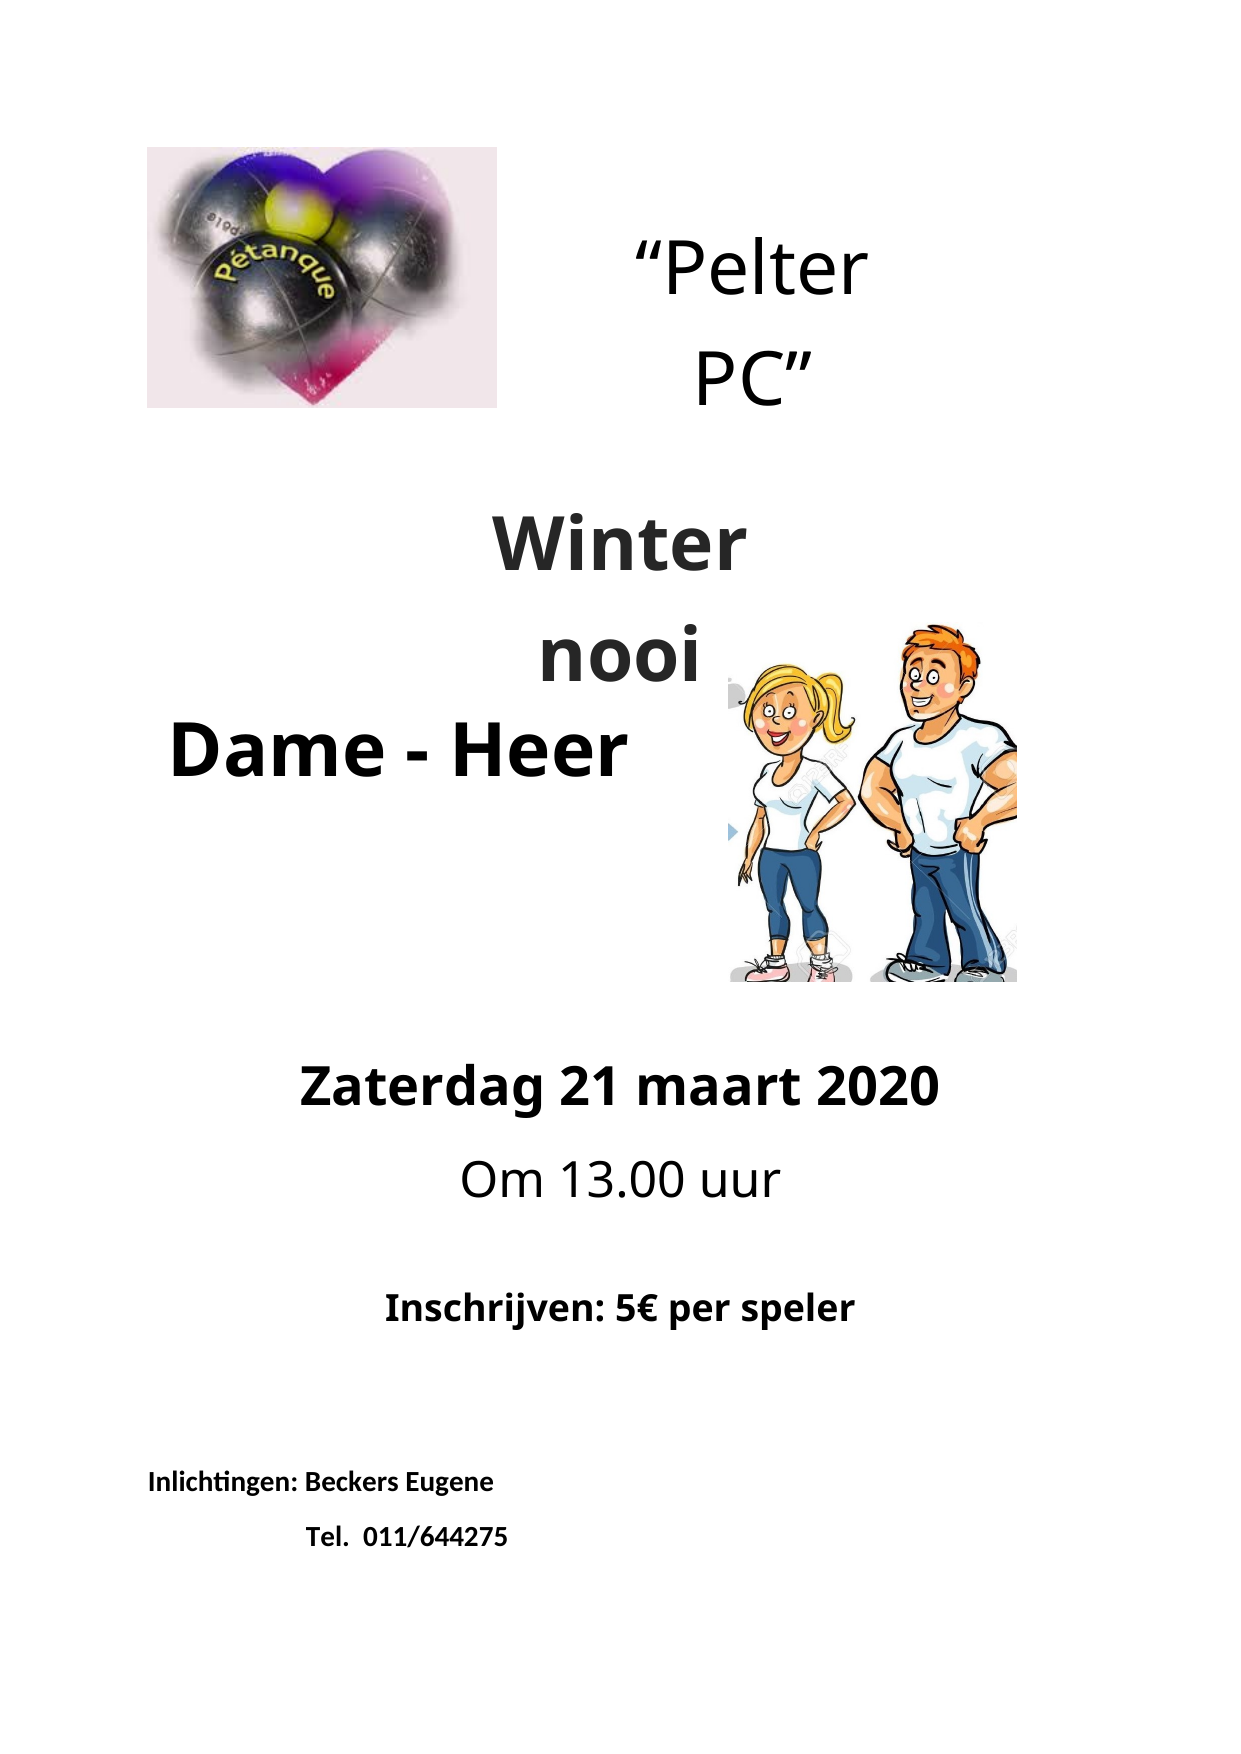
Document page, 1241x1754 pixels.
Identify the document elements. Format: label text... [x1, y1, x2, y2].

text Inlichtingen: Beckers Eugene [148, 1463, 1093, 1499]
text Tel. 011/644275 [148, 1518, 1093, 1554]
text Inschrijven: 5€ per speler [148, 1281, 1093, 1332]
picture [728, 622, 1017, 982]
text Om 13.00 uur [148, 1144, 1093, 1212]
picture [147, 147, 497, 408]
text Zaterdag 21 maart 2020 [148, 1048, 1093, 1121]
